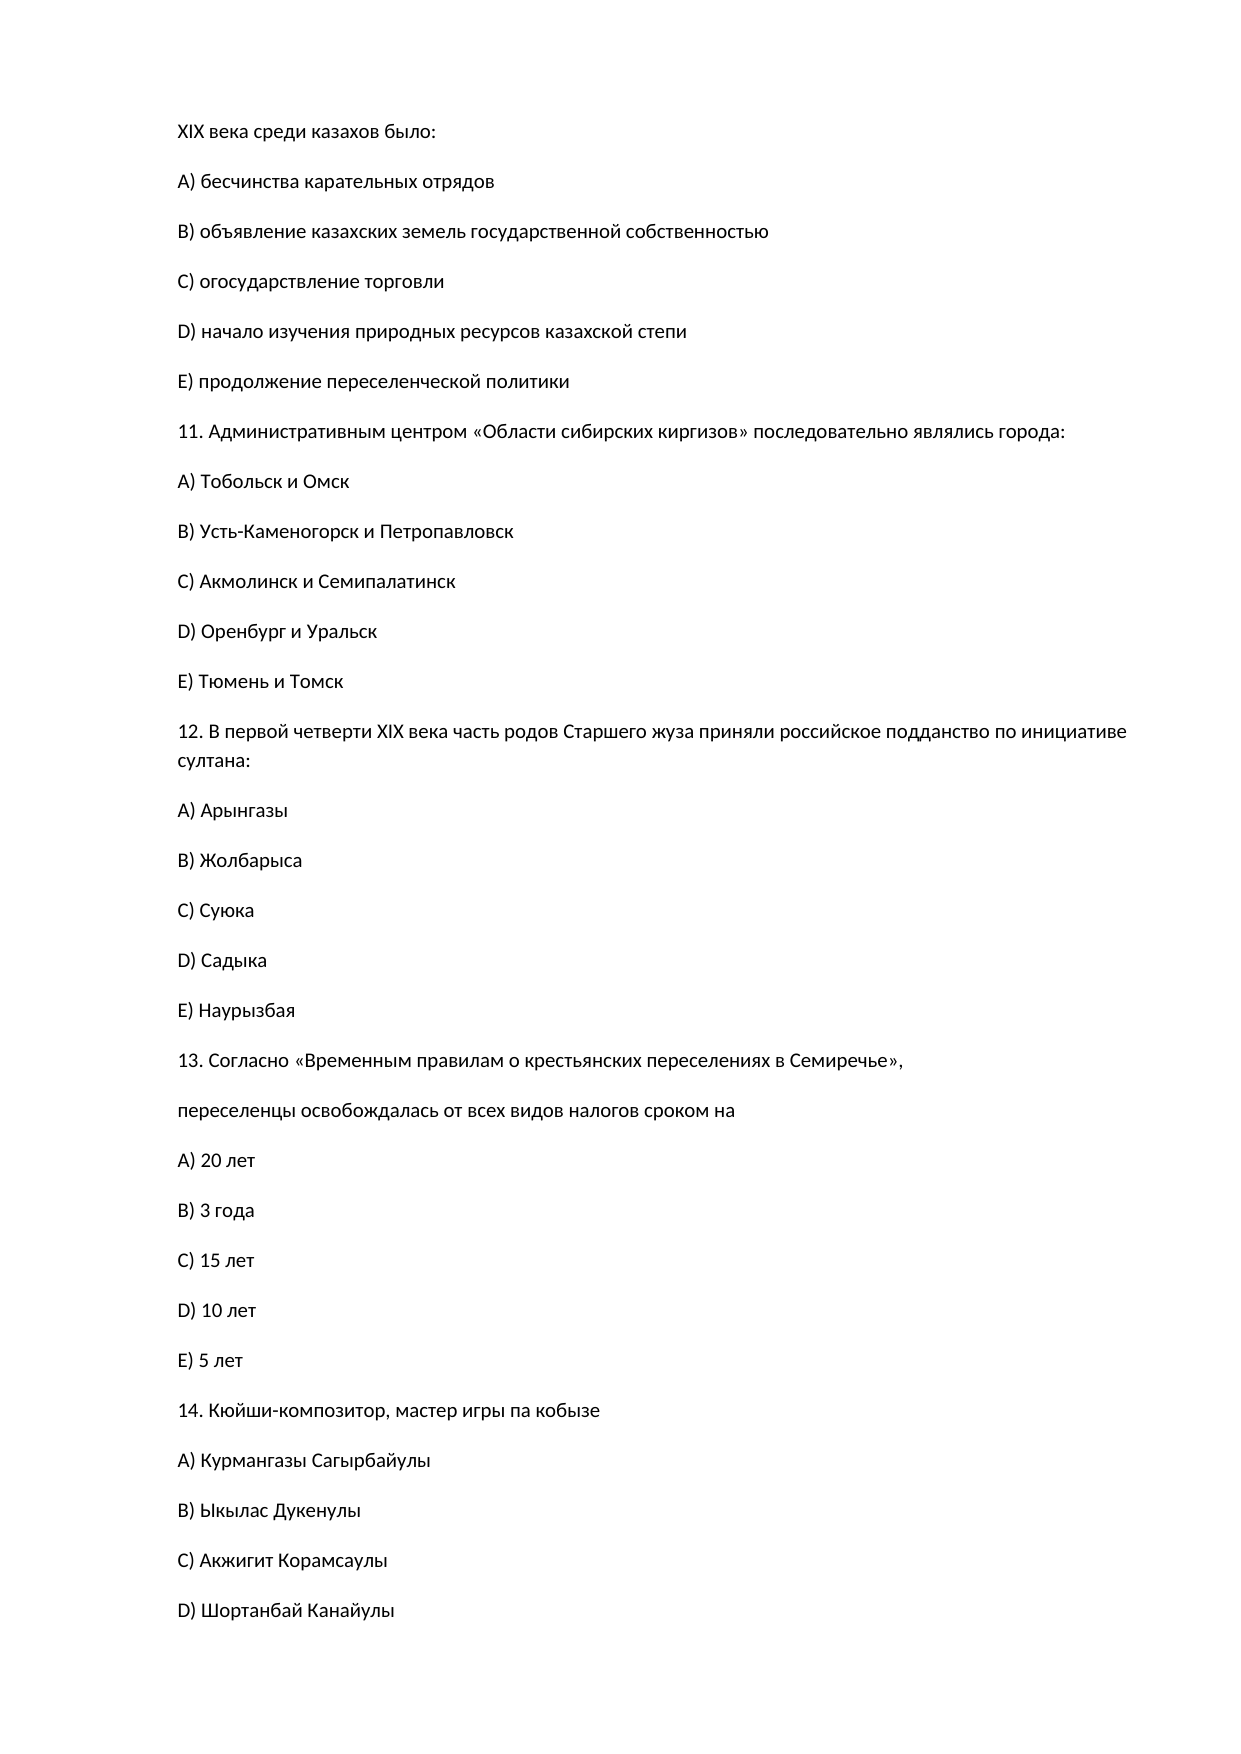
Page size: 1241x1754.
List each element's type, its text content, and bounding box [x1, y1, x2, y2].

text E) 5 лет [177, 1347, 1152, 1373]
text 13. Согласно «Временным правилам о крестьянских переселениях в Семиречье», [177, 1047, 1152, 1073]
text 11. Административным центром «Области сибирских киргизов» последовательно являлись города: [177, 418, 1152, 443]
text В) Ыкылас Дукенулы [177, 1497, 1152, 1523]
text A) бесчинства карательных отрядов [177, 168, 1152, 193]
text B) Усть-Каменогорск и Петропавловск [177, 518, 1152, 543]
text XIX века среди казахов было: [177, 118, 1152, 143]
text E) Тюмень и Томск [177, 668, 1152, 693]
text С) Акжигит Корамсаулы [177, 1547, 1152, 1573]
text A) Тобольск и Омск [177, 468, 1152, 493]
text B) объявление казахских земель государственной собственностью [177, 218, 1152, 243]
text C) Акмолинск и Семипалатинск [177, 568, 1152, 593]
text D) Шортанбай Канайулы [177, 1597, 1152, 1623]
text E) продолжение переселенческой политики [177, 368, 1152, 393]
text 12. В первой четверти XIX века часть родов Старшего жуза приняли российское подданство по инициативе султана: [177, 718, 1152, 773]
text B) Жолбарыса [177, 847, 1152, 873]
text А) Курмангазы Сагырбайулы [177, 1447, 1152, 1473]
text переселенцы освобождалась от всех видов налогов сроком на [177, 1097, 1152, 1123]
text A) 20 лет [177, 1147, 1152, 1173]
text D) Оренбург и Уральск [177, 618, 1152, 643]
text C) огосударствление торговли [177, 268, 1152, 293]
text C) Суюка [177, 897, 1152, 923]
text C) 15 лет [177, 1247, 1152, 1273]
text A) Арынгазы [177, 797, 1152, 823]
text 14. Кюйши-композитор, мастер игры па кобызе [177, 1397, 1152, 1423]
text D) 10 лет [177, 1297, 1152, 1323]
text D) начало изучения природных ресурсов казахской степи [177, 318, 1152, 343]
text D) Садыка [177, 947, 1152, 973]
text E) Наурызбая [177, 997, 1152, 1023]
text B) 3 года [177, 1197, 1152, 1223]
